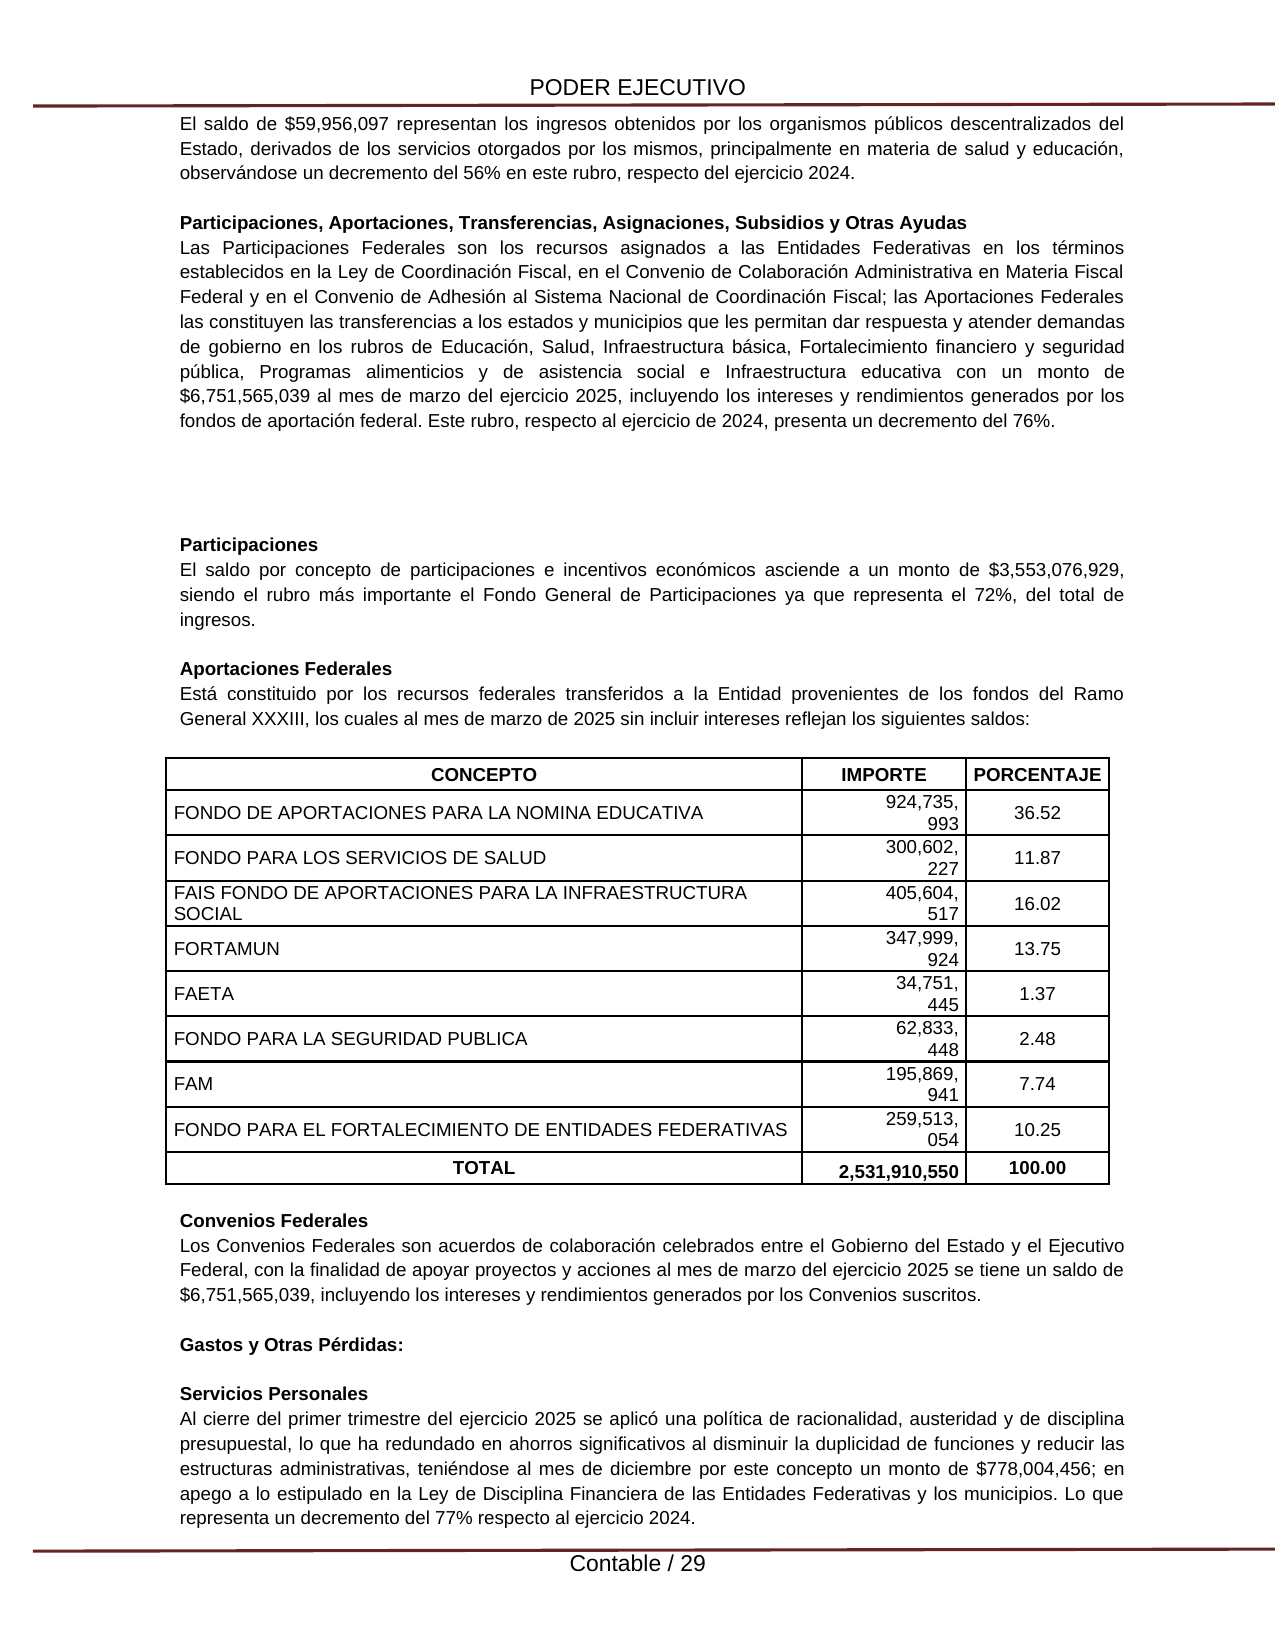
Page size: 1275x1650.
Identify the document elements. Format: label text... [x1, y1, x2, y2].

text Al cierre del primer trimestre del ejercicio 2025 se aplicó una política de racionalidad, austeridad y de disciplina presupuestal, lo que ha redundado en ahorros significativos al disminuir la duplicidad de funciones y reducir las estructuras administrativas, teniéndose al mes de diciembre por este concepto un monto de $778,004,456; en apego a lo estipulado en la Ley de Disciplina Financiera de las Entidades Federativas y los municipios. Lo que representa un decremento del 77% respecto al ejercicio 2024. [179, 1408, 1125, 1529]
text Participaciones, Aportaciones, Transferencias, Asignaciones, Subsidios y Otras Ayudas [179, 212, 1125, 233]
table_cell 347,999,924 [803, 927, 965, 970]
table_cell FONDO PARA LOS SERVICIOS DE SALUD [167, 836, 801, 879]
text Servicios Personales [179, 1383, 1125, 1405]
table_cell 16.02 [967, 882, 1108, 925]
table_cell 11.87 [967, 836, 1108, 879]
text Las Participaciones Federales son los recursos asignados a las Entidades Federativas en los términos establecidos en la Ley de Coordinación Fiscal, en el Convenio de Colaboración Administrativa en Materia Fiscal Federal y en el Convenio de Adhesión al Sistema Nacional de Coordinación Fiscal; las Aportaciones Federales las constituyen las transferencias a los estados y municipios que les permitan dar respuesta y atender demandas de gobierno en los rubros de Educación, Salud, Infraestructura básica, Fortalecimiento financiero y seguridad pública, Programas alimenticios y de asistencia social e Infraestructura educativa con un monto de $6,751,565,039 al mes de marzo del ejercicio 2025, incluyendo los intereses y rendimientos generados por los fondos de aportación federal. Este rubro, respecto al ejercicio de 2024, presenta un decremento del 76%. [179, 236, 1125, 432]
text Está constituido por los recursos federales transferidos a la Entidad provenientes de los fondos del Ramo General XXXIII, los cuales al mes de marzo de 2025 sin incluir intereses reflejan los siguientes saldos: [179, 683, 1125, 729]
text El saldo de $59,956,097 representan los ingresos obtenidos por los organismos públicos descentralizados del Estado, derivados de los servicios otorgados por los mismos, principalmente en materia de salud y educación, observándose un decremento del 56% en este rubro, respecto del ejercicio 2024. [179, 112, 1125, 184]
text El saldo por concepto de participaciones e incentivos económicos asciende a un monto de $3,553,076,929, siendo el rubro más importante el Fondo General de Participaciones ya que representa el 72%, del total de ingresos. [179, 559, 1125, 630]
text Convenios Federales [179, 1209, 1125, 1231]
table_header CONCEPTO [167, 759, 801, 789]
table_cell 300,602,227 [803, 836, 965, 879]
text Aportaciones Federales [179, 658, 1125, 679]
table_cell 2.48 [967, 1017, 1108, 1060]
table_cell FAM [167, 1063, 801, 1106]
table_cell FAIS FONDO DE APORTACIONES PARA LA INFRAESTRUCTURA SOCIAL [167, 882, 801, 925]
text Los Convenios Federales son acuerdos de colaboración celebrados entre el Gobierno del Estado y el Ejecutivo Federal, con la finalidad de apoyar proyectos y acciones al mes de marzo del ejercicio 2025 se tiene un saldo de $6,751,565,039, incluyendo los intereses y rendimientos generados por los Convenios suscritos. [179, 1234, 1125, 1306]
table_cell 7.74 [967, 1063, 1108, 1106]
table_cell 34,751,445 [803, 972, 965, 1015]
table_cell 36.52 [967, 791, 1108, 834]
table_cell 10.25 [967, 1108, 1108, 1151]
table_cell 2,531,910,550 [803, 1153, 965, 1183]
table_cell 405,604,517 [803, 882, 965, 925]
table_cell 259,513,054 [803, 1108, 965, 1151]
table_cell 195,869,941 [803, 1063, 965, 1106]
table_cell 1.37 [967, 972, 1108, 1015]
table_cell 13.75 [967, 927, 1108, 970]
table_header PORCENTAJE [967, 759, 1108, 789]
table_cell FORTAMUN [167, 927, 801, 970]
table_cell 62,833,448 [803, 1017, 965, 1060]
table_cell TOTAL [167, 1153, 801, 1183]
text Participaciones [179, 534, 1125, 556]
table_cell FONDO PARA LA SEGURIDAD PUBLICA [167, 1017, 801, 1060]
table_cell FONDO PARA EL FORTALECIMIENTO DE ENTIDADES FEDERATIVAS [167, 1108, 801, 1151]
table_header IMPORTE [803, 759, 965, 789]
table_cell FAETA [167, 972, 801, 1015]
text Gastos y Otras Pérdidas: [179, 1333, 1125, 1355]
table_cell 100.00 [967, 1153, 1108, 1183]
table_cell FONDO DE APORTACIONES PARA LA NOMINA EDUCATIVA [167, 791, 801, 834]
table_cell 924,735,993 [803, 791, 965, 834]
